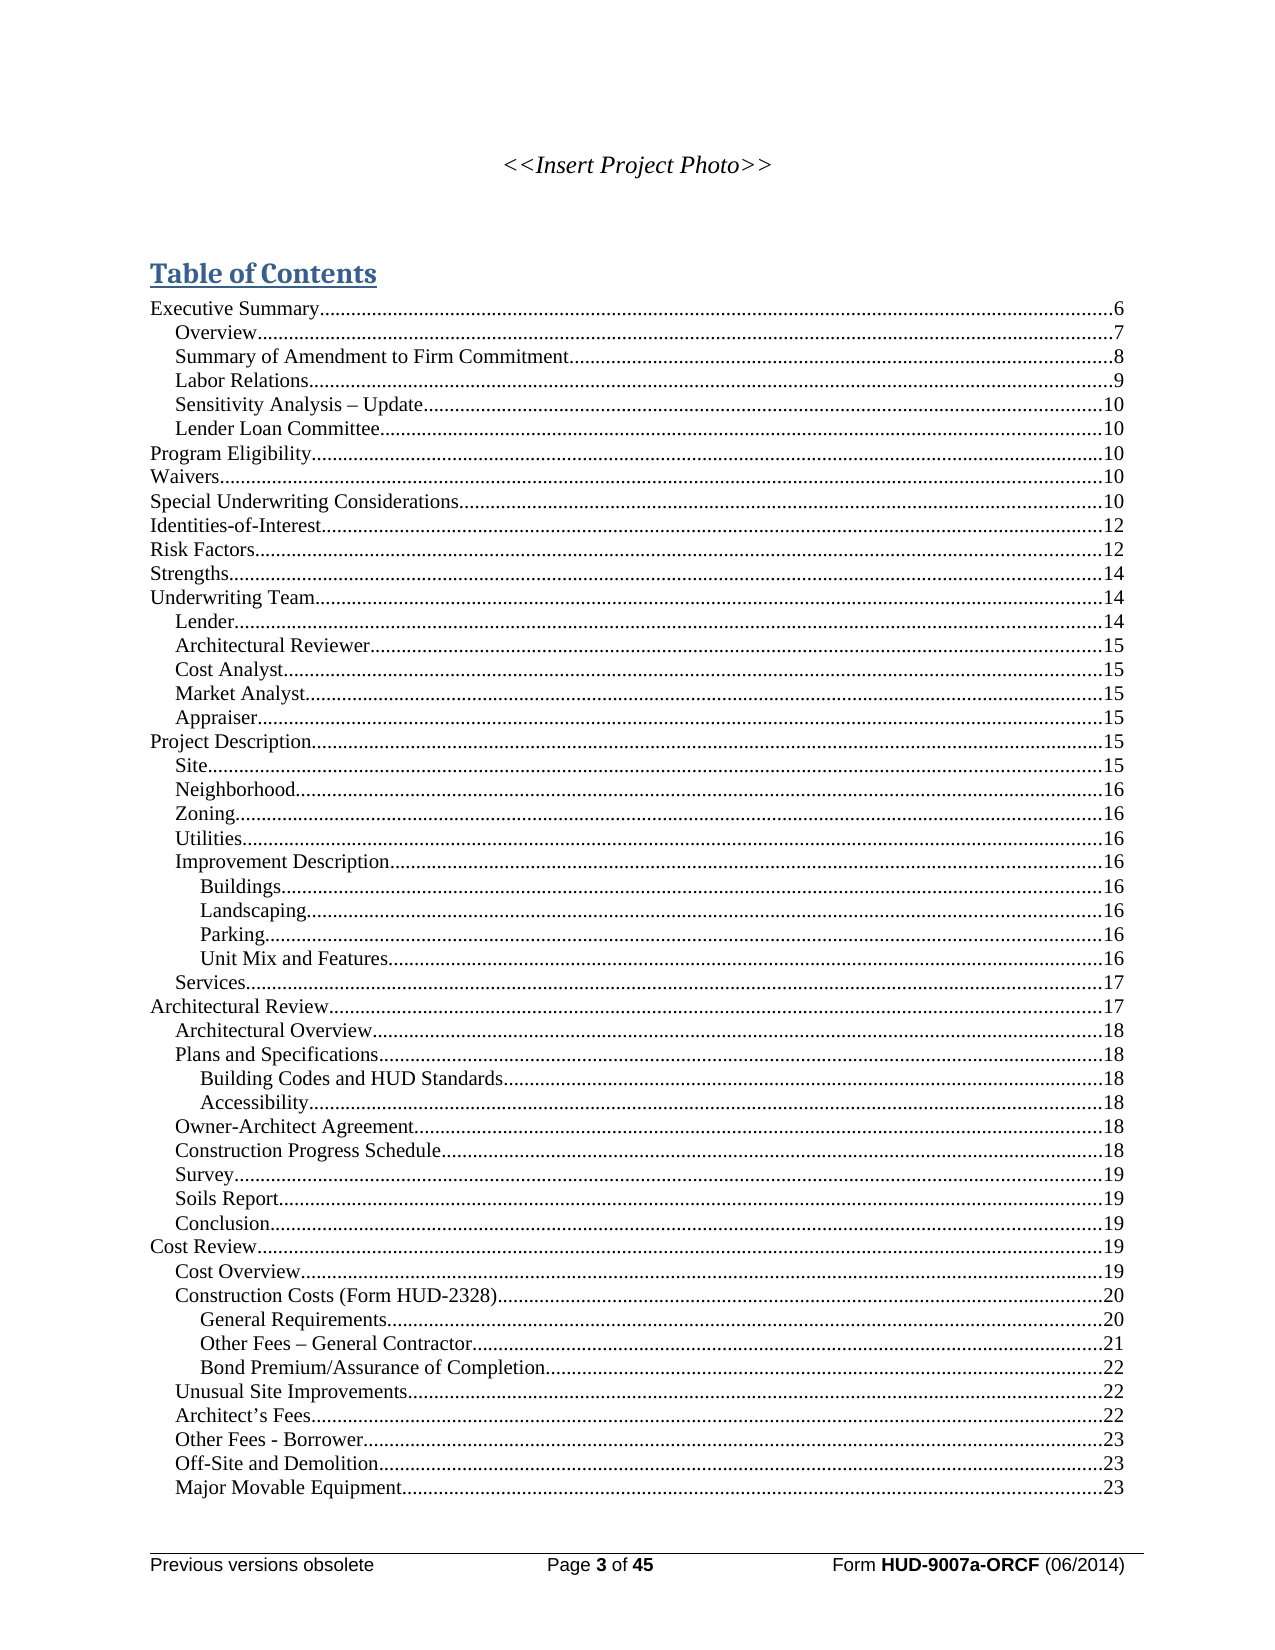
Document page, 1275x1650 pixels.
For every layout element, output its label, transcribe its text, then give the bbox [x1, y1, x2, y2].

text Lender Loan Committee 10 [175, 416, 1125, 440]
text Off-Site and Demolition 23 [175, 1451, 1125, 1475]
text General Requirements 20 [200, 1307, 1125, 1331]
text Market Analyst 15 [175, 681, 1125, 705]
text Unit Mix and Features 16 [200, 946, 1125, 970]
text Neighborhood 16 [175, 777, 1125, 801]
text Executive Summary 6 [150, 296, 1125, 320]
text Risk Factors 12 [150, 537, 1125, 561]
text Soils Report 19 [175, 1186, 1125, 1210]
text Cost Analyst 15 [175, 657, 1125, 681]
text Building Codes and HUD Standards 18 [200, 1066, 1125, 1090]
text Landscaping 16 [200, 898, 1125, 922]
text Lender 14 [175, 609, 1125, 633]
text Appraiser 15 [175, 705, 1125, 729]
text Zoning 16 [175, 801, 1125, 825]
text Summary of Amendment to Firm Commitment 8 [175, 344, 1125, 368]
text <<Insert Project Photo>> [150, 150, 1125, 179]
text Identities-of-Interest 12 [150, 513, 1125, 537]
text Utilities 16 [175, 825, 1125, 849]
text Construction Progress Schedule 18 [175, 1138, 1125, 1162]
text Unusual Site Improvements 22 [175, 1379, 1125, 1403]
text Cost Overview 19 [175, 1258, 1125, 1283]
text Survey 19 [175, 1162, 1125, 1186]
text Cost Review 19 [150, 1234, 1125, 1258]
text Overview 7 [175, 320, 1125, 344]
subtitle Table of Contents [150, 257, 1125, 291]
text Accessibility 18 [200, 1090, 1125, 1114]
text Special Underwriting Considerations 10 [150, 488, 1125, 513]
text Underwriting Team 14 [150, 585, 1125, 609]
text Other Fees - Borrower 23 [175, 1427, 1125, 1451]
text Improvement Description 16 [175, 849, 1125, 873]
text Sensitivity Analysis – Update 10 [175, 392, 1125, 416]
text Labor Relations 9 [175, 368, 1125, 392]
text Architect’s Fees 22 [175, 1403, 1125, 1427]
text Architectural Overview 18 [175, 1018, 1125, 1042]
text Services 17 [175, 970, 1125, 994]
text Owner-Architect Agreement 18 [175, 1114, 1125, 1138]
text Conclusion 19 [175, 1210, 1125, 1234]
text Strengths 14 [150, 561, 1125, 585]
text Site 15 [175, 753, 1125, 777]
text Plans and Specifications 18 [175, 1042, 1125, 1066]
text Construction Costs (Form HUD-2328) 20 [175, 1283, 1125, 1307]
text Parking 16 [200, 922, 1125, 946]
text Project Description 15 [150, 729, 1125, 753]
text Buildings 16 [200, 873, 1125, 898]
text Other Fees – General Contractor 21 [200, 1331, 1125, 1355]
text Program Eligibility 10 [150, 440, 1125, 464]
text Major Movable Equipment 23 [175, 1475, 1125, 1499]
text Architectural Review 17 [150, 994, 1125, 1018]
text Architectural Reviewer 15 [175, 633, 1125, 657]
text Bond Premium/Assurance of Completion 22 [200, 1355, 1125, 1379]
text Waivers 10 [150, 464, 1125, 488]
